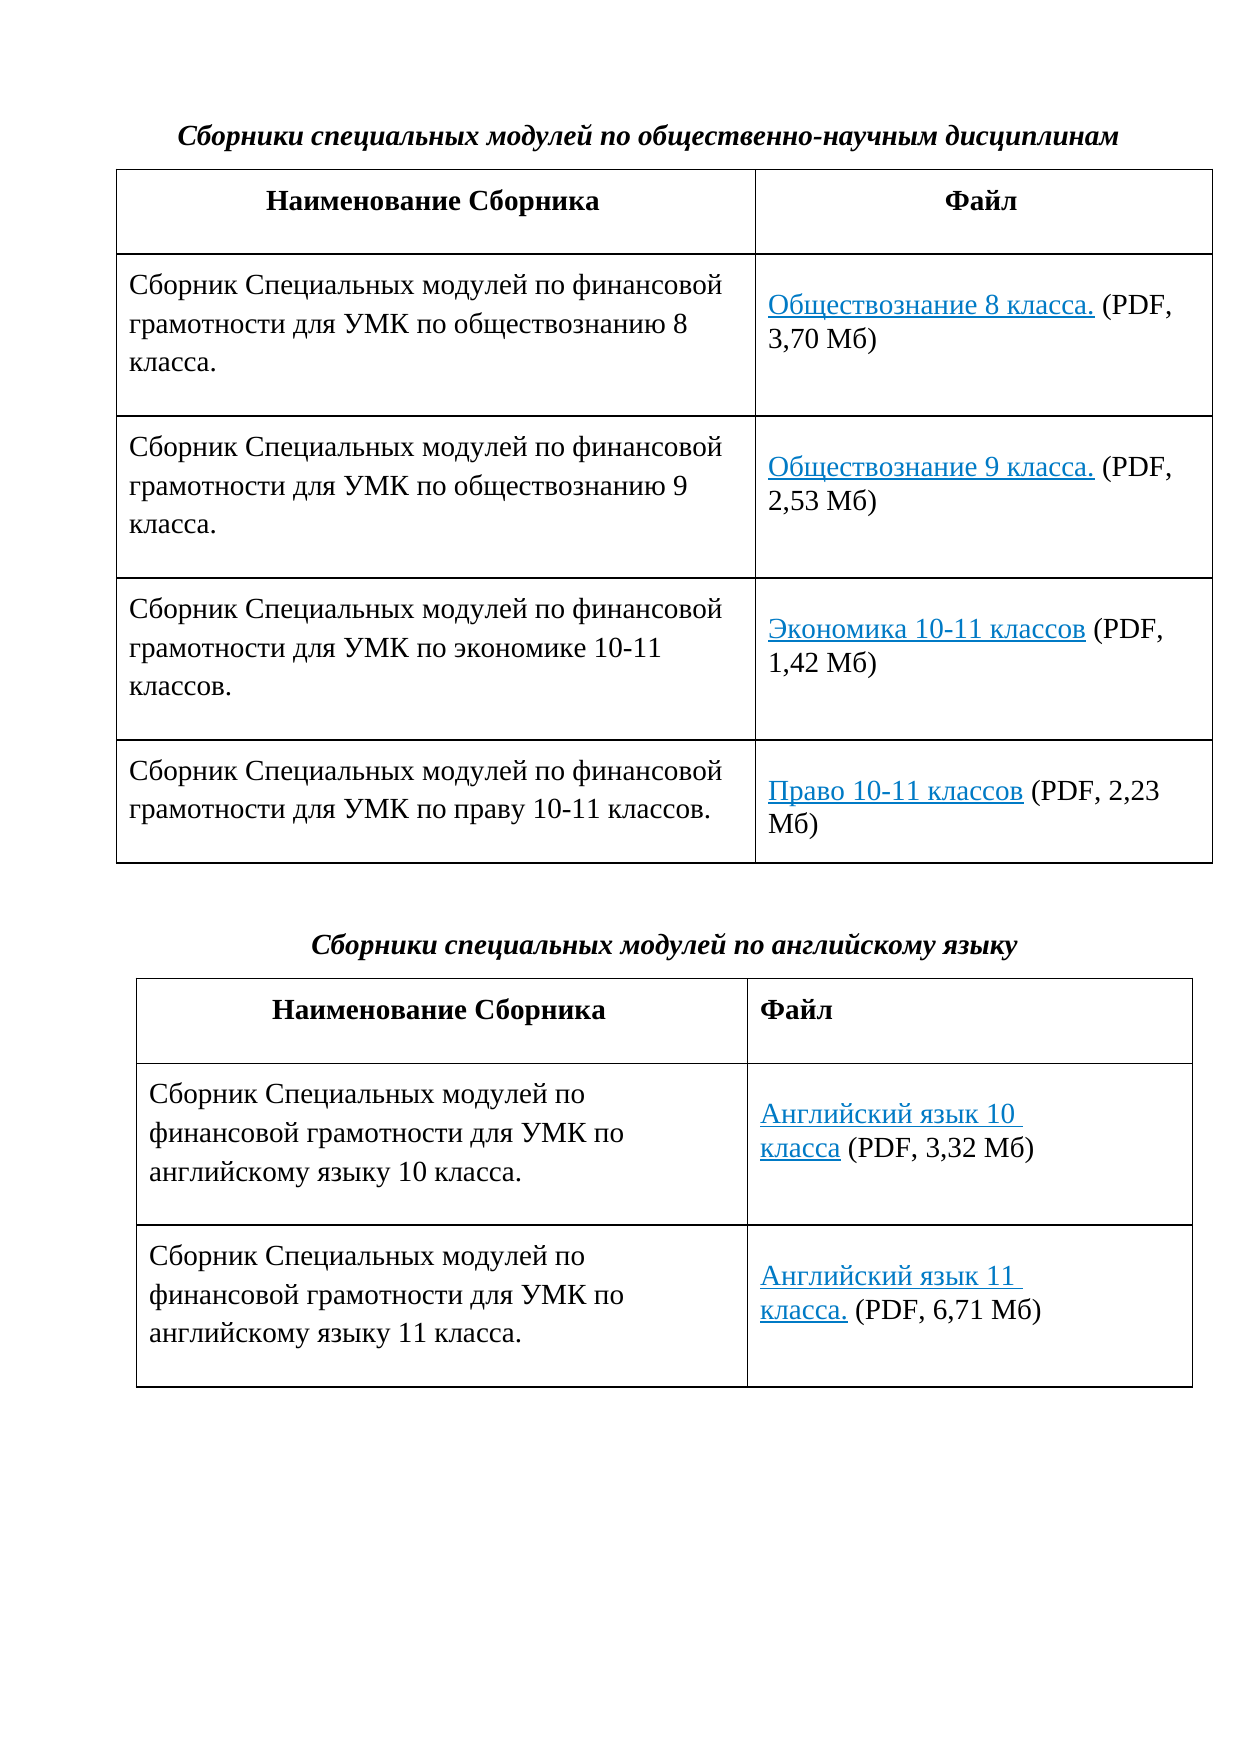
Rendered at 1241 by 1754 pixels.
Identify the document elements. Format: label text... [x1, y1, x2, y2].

table_header Файл [748, 979, 1192, 1062]
table_header Наименование Сборника [137, 979, 747, 1062]
table_cell Право 10-11 классов (PDF, 2,23 Мб) [756, 741, 1212, 862]
table_cell Обществознание 8 класса. (PDF, 3,70 Мб) [756, 255, 1212, 415]
table_cell Сборник Специальных модулей по финансовой грамотности для УМК по английскому языку 11 класса. [137, 1226, 747, 1386]
table_header Наименование Сборника [117, 170, 755, 253]
table_cell Экономика 10-11 классов (PDF, 1,42 Мб) [756, 579, 1212, 739]
subtitle Сборники специальных модулей по английскому языку [177, 927, 1152, 961]
table_cell Обществознание 9 класса. (PDF, 2,53 Мб) [756, 417, 1212, 577]
table_cell Сборник Специальных модулей по финансовой грамотности для УМК по обществознанию 8 класса. [117, 255, 755, 415]
table_cell Сборник Специальных модулей по финансовой грамотности для УМК по праву 10-11 классов. [117, 741, 755, 862]
table_cell Английский язык 11 класса. (PDF, 6,71 Мб) [748, 1226, 1192, 1386]
subtitle Сборники специальных модулей по общественно-научным дисциплинам [177, 118, 1152, 152]
table_header Файл [756, 170, 1212, 253]
table_cell Сборник Специальных модулей по финансовой грамотности для УМК по английскому языку 10 класса. [137, 1064, 747, 1224]
table_cell Английский язык 10 класса (PDF, 3,32 Мб) [748, 1064, 1192, 1224]
table_cell Сборник Специальных модулей по финансовой грамотности для УМК по обществознанию 9 класса. [117, 417, 755, 577]
table_cell Сборник Специальных модулей по финансовой грамотности для УМК по экономике 10-11 классов. [117, 579, 755, 739]
